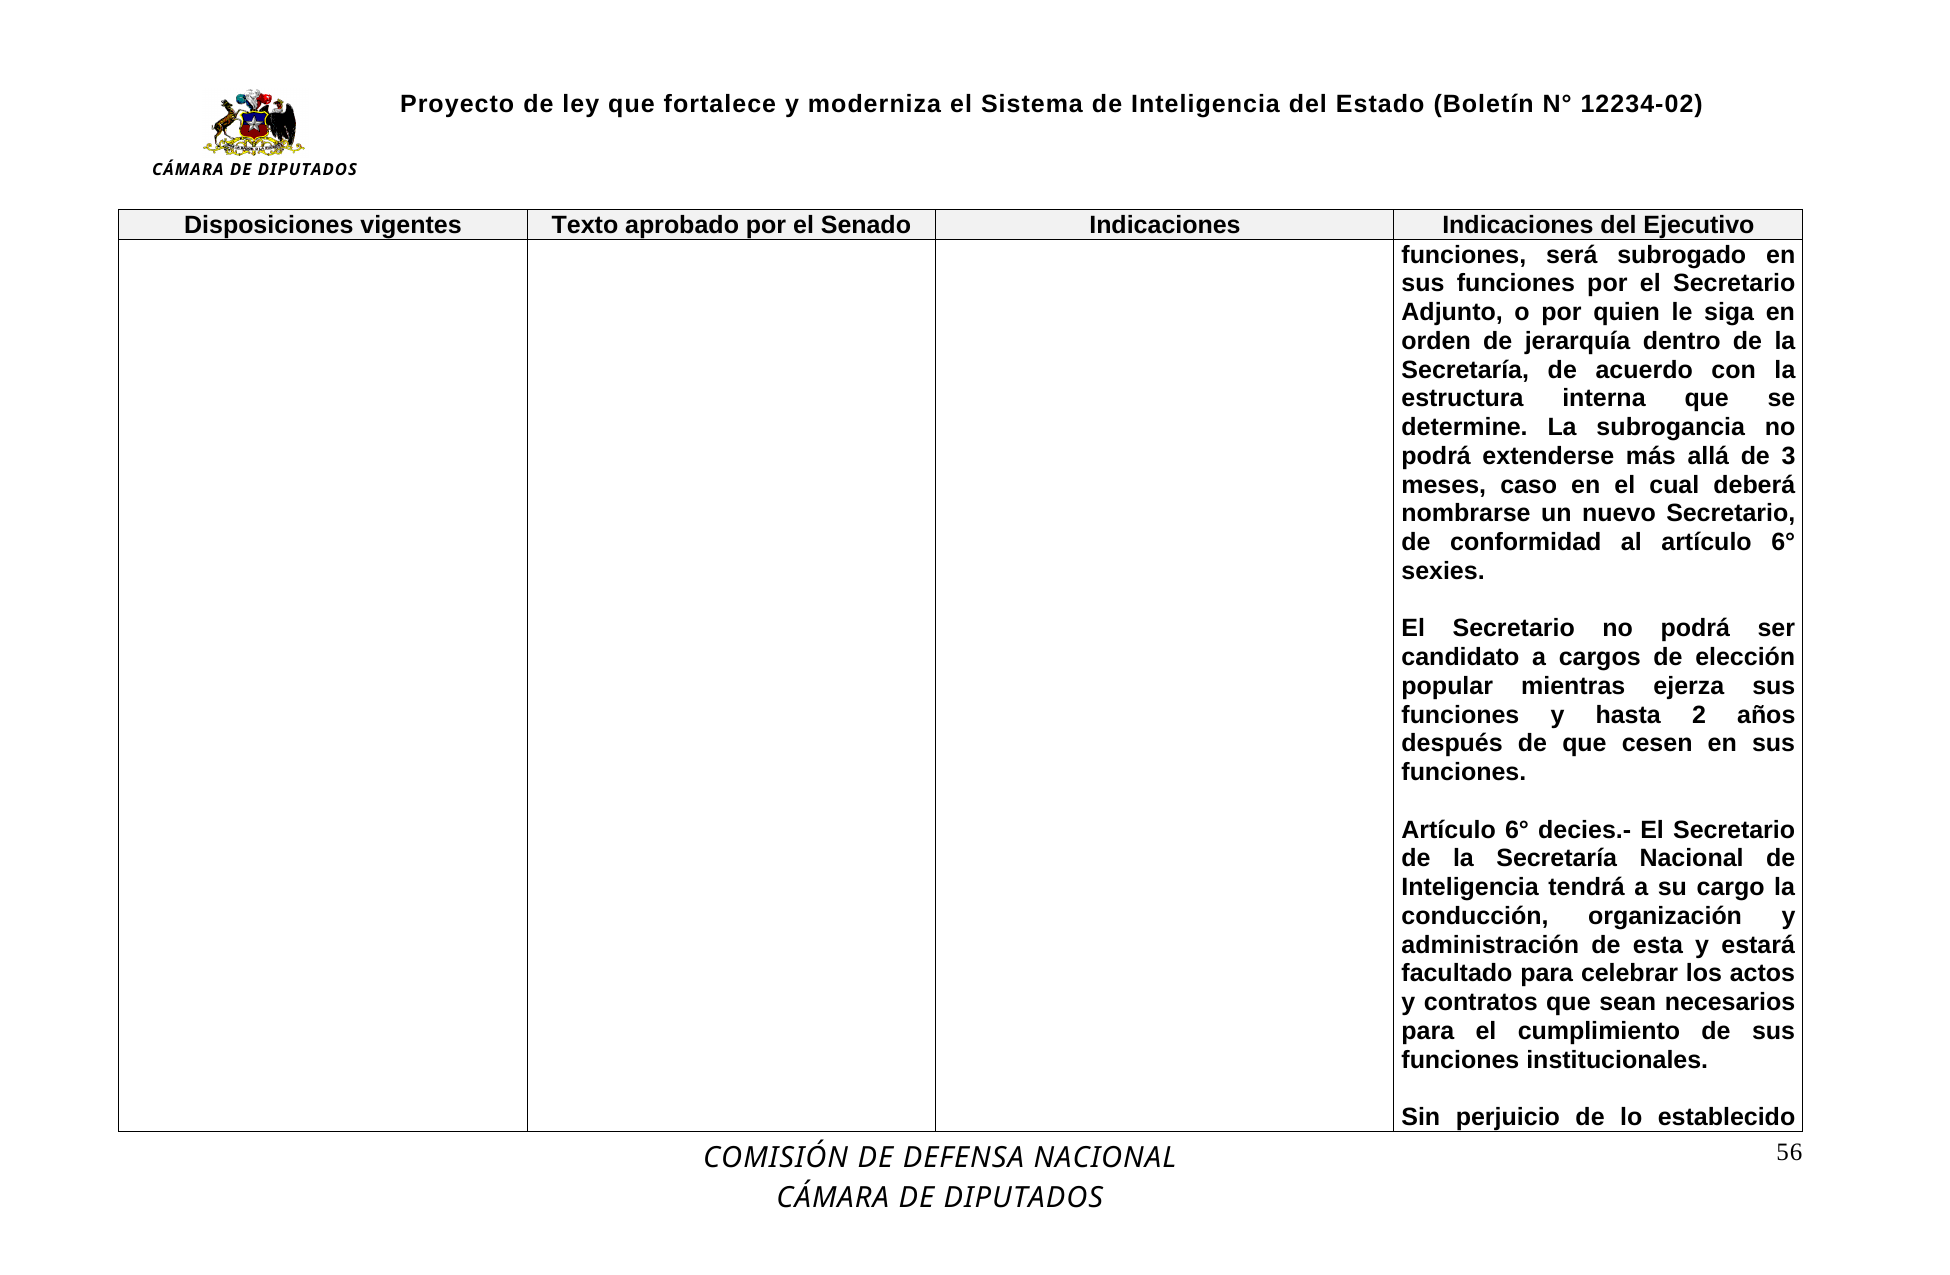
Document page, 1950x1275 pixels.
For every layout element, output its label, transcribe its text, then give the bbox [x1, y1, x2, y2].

table_header Indicaciones del Ejecutivo [1394, 210, 1802, 239]
table_cell [936, 240, 1393, 1131]
table_cell [528, 240, 935, 1131]
table_cell [119, 240, 527, 1131]
table_header Disposiciones vigentes [119, 210, 527, 239]
table_header Texto aprobado por el Senado [528, 210, 935, 239]
table_header Indicaciones [936, 210, 1393, 239]
picture [202, 88, 309, 158]
